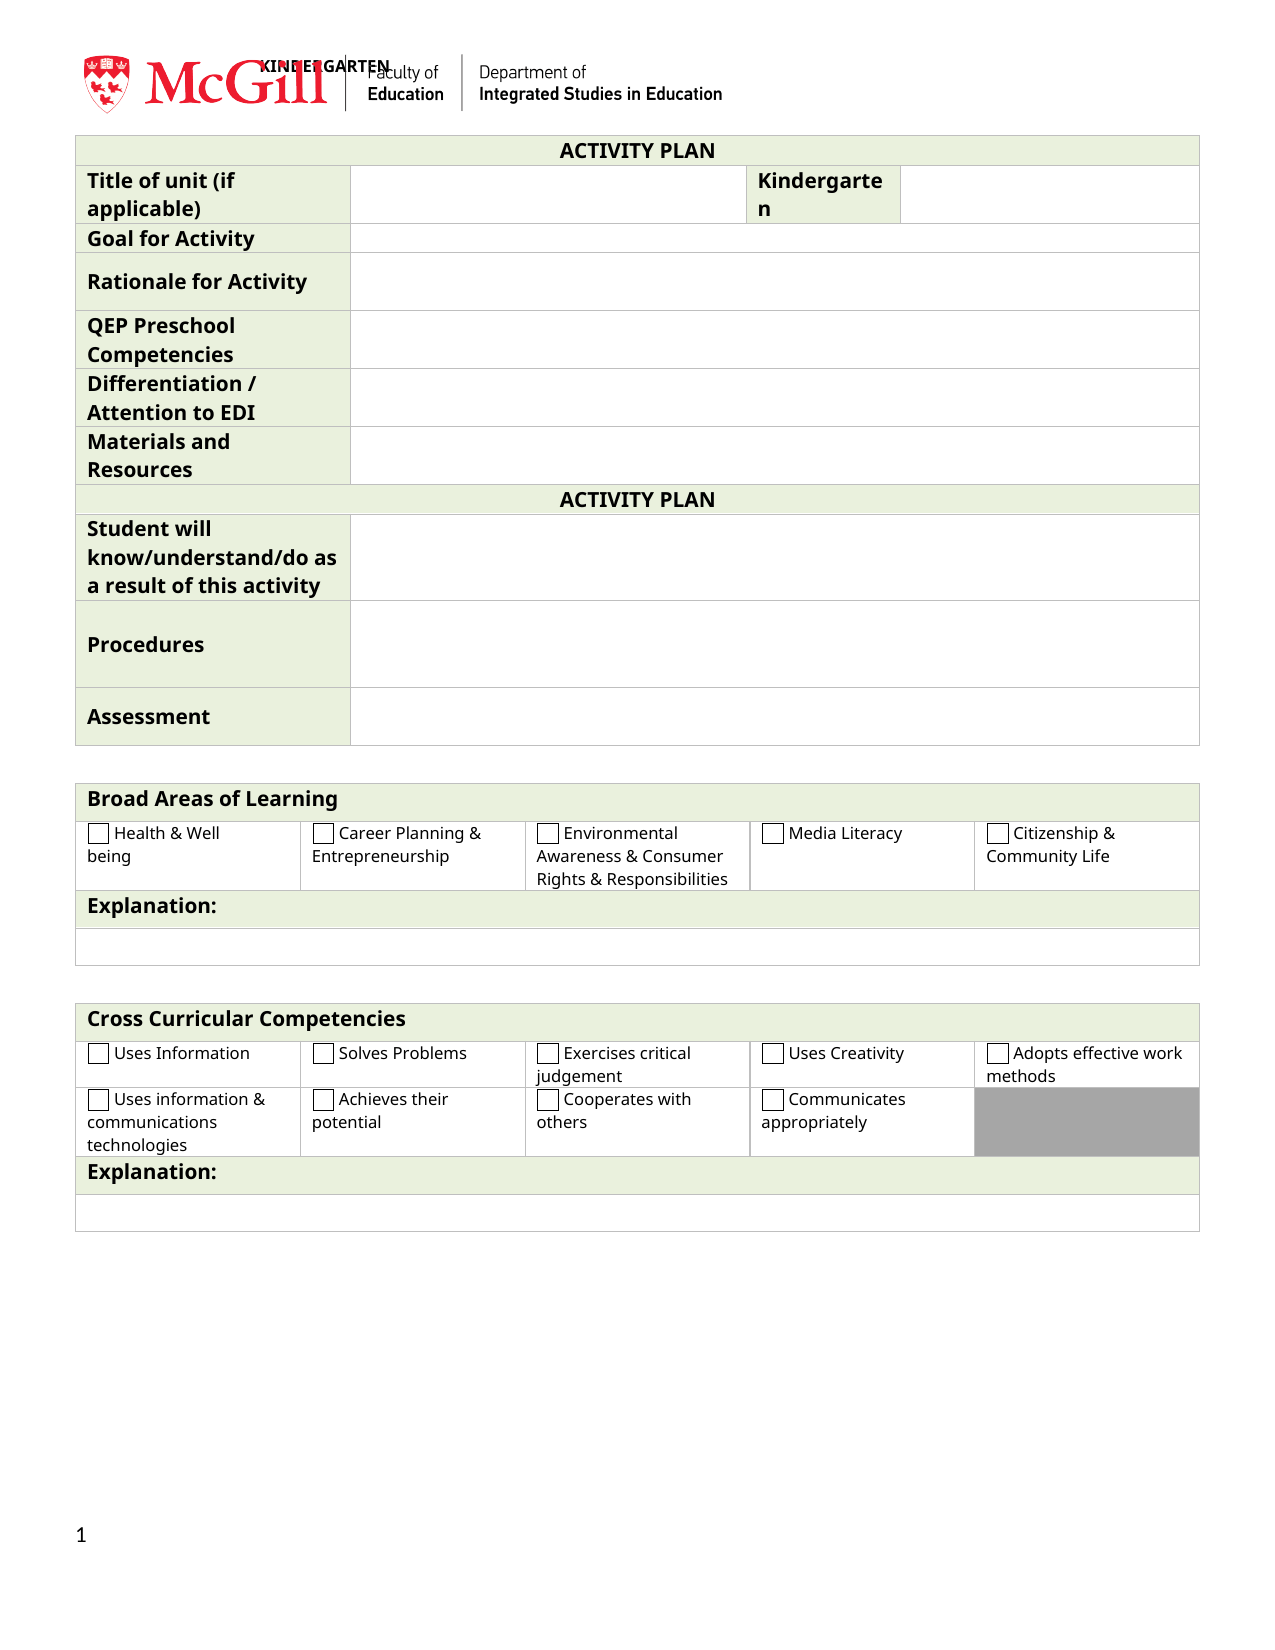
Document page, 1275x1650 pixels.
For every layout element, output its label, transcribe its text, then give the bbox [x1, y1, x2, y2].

table_cell Solves Problems [301, 1042, 525, 1087]
table_cell [901, 166, 1199, 223]
table_cell Student will know/understand/do as a result of this activity [76, 515, 350, 600]
table_cell [351, 515, 1199, 600]
table_cell Communicates appropriately [751, 1088, 974, 1156]
table_cell Explanation: [76, 1157, 1199, 1194]
table_cell Uses Information [76, 1042, 300, 1087]
table_cell Citizenship & Community Life [975, 822, 1199, 890]
table_cell [975, 1088, 1199, 1156]
table_cell [351, 688, 1199, 745]
table_cell QEP Preschool Competencies [76, 311, 350, 368]
table_cell [351, 166, 746, 223]
table_cell Uses information & communications technologies [76, 1088, 300, 1156]
table_cell [351, 369, 1199, 426]
table_cell [351, 311, 1199, 368]
picture [75, 47, 733, 120]
table_cell Explanation: [76, 891, 1199, 927]
table_cell ACTIVITY PLAN [76, 485, 1199, 513]
table_cell [351, 253, 1199, 310]
table_cell [351, 224, 1199, 252]
table_header Cross Curricular Competencies [76, 1004, 1199, 1041]
table_cell Goal for Activity [76, 224, 350, 252]
table_header Broad Areas of Learning [76, 784, 1199, 821]
table_cell Uses Creativity [751, 1042, 974, 1087]
table_cell Materials and Resources [76, 427, 350, 484]
table_cell Differentiation / Attention to EDI [76, 369, 350, 426]
table_cell Media Literacy [751, 822, 974, 890]
table_cell Procedures [76, 601, 350, 687]
table_cell [76, 1195, 1199, 1231]
table_cell Assessment [76, 688, 350, 745]
table_cell Cooperates with others [526, 1088, 749, 1156]
table_cell Environmental Awareness & Consumer Rights & Responsibilities [526, 822, 749, 890]
table_cell Title of unit (if applicable) [76, 166, 350, 223]
table_cell [351, 427, 1199, 484]
table_cell Kindergarten [747, 166, 900, 223]
table_cell Achieves their potential [301, 1088, 525, 1156]
table_cell Exercises critical judgement [526, 1042, 749, 1087]
table_header ACTIVITY PLAN [76, 136, 1199, 165]
table_cell [76, 929, 1199, 965]
table_cell Adopts effective work methods [975, 1042, 1199, 1087]
table_cell Health & Well being [76, 822, 300, 890]
table_cell [351, 601, 1199, 687]
table_cell Rationale for Activity [76, 253, 350, 310]
table_cell Career Planning & Entrepreneurship [301, 822, 525, 890]
